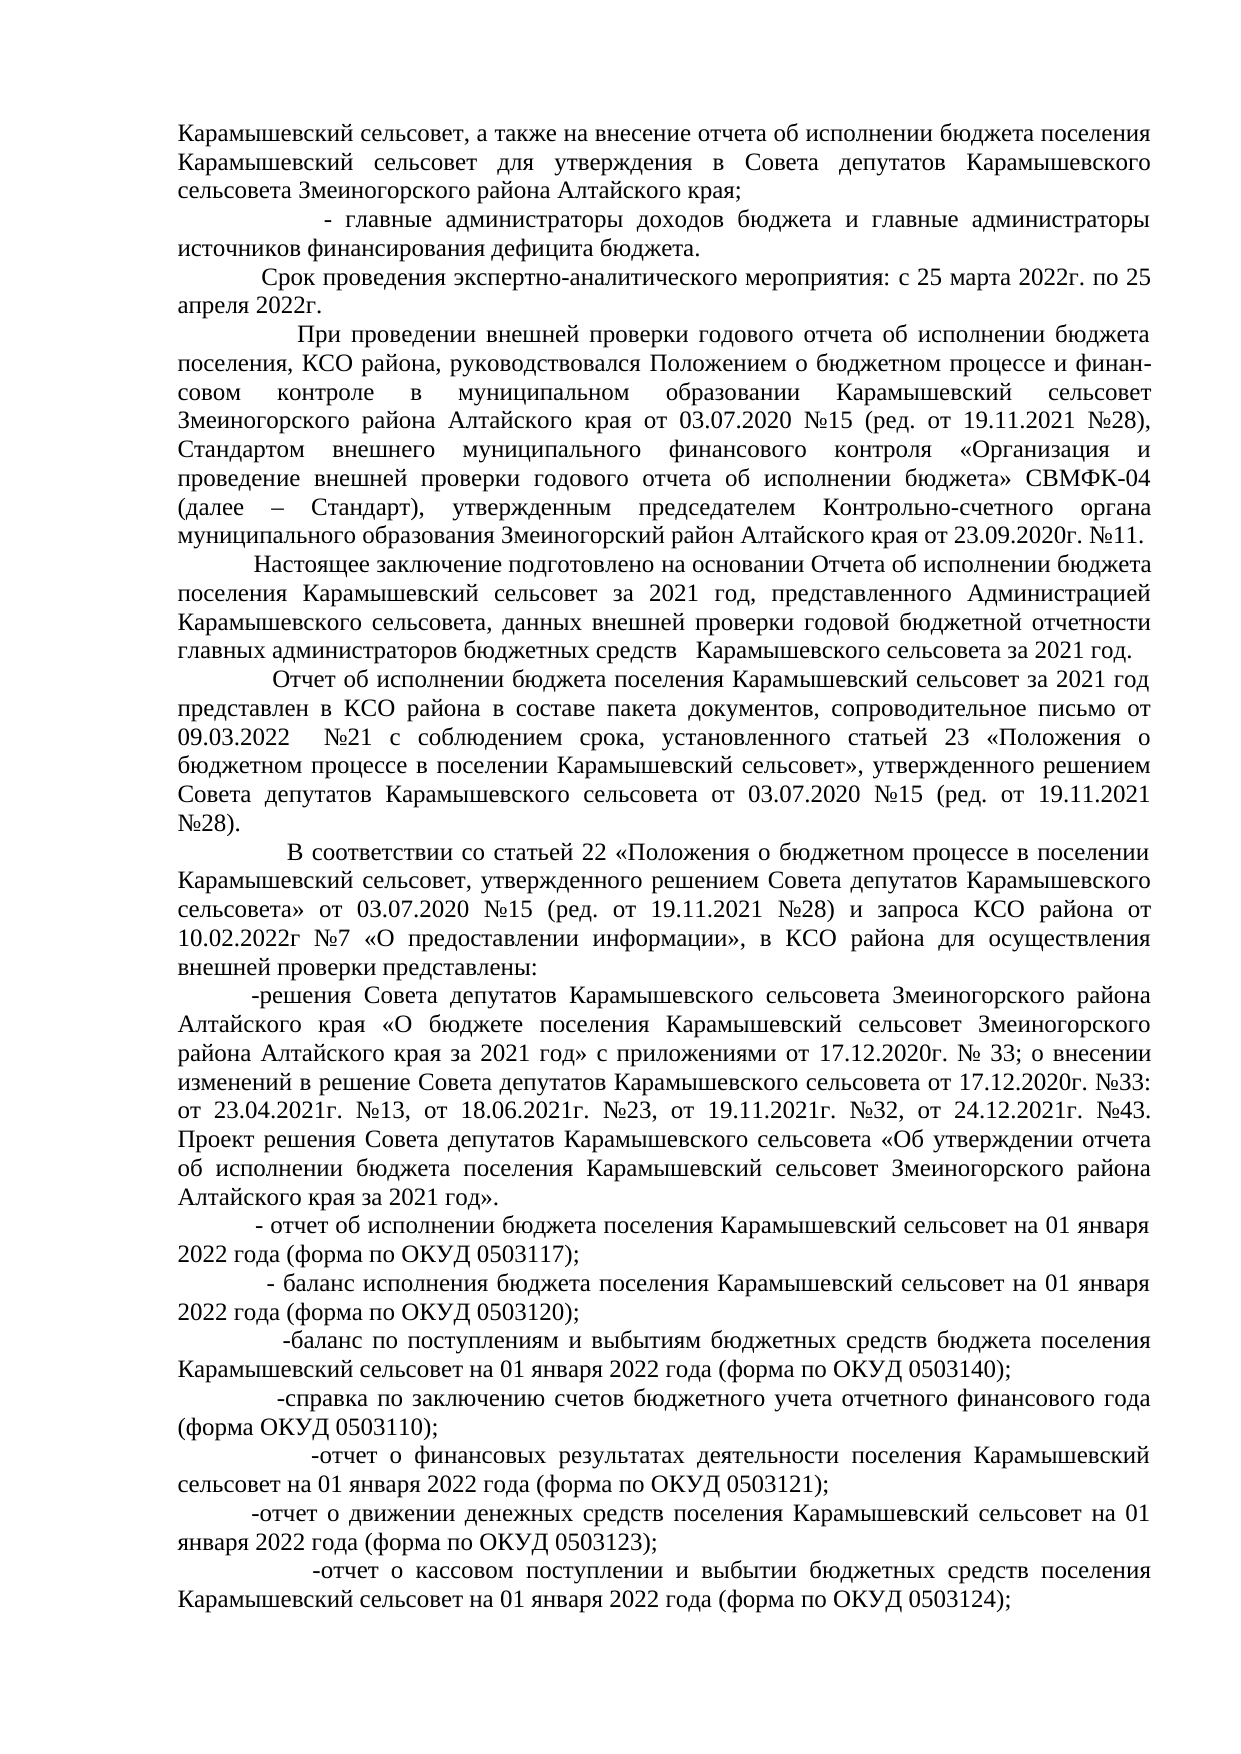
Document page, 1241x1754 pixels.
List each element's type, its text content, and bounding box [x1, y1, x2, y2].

text -баланс по поступлениям и выбытиям бюджетных средств бюджета поселения Карамышевский сельсовет на 01 января 2022 года (форма по ОКУД 0503140); [177, 1326, 1152, 1383]
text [177, 118, 1152, 204]
text - отчет об исполнении бюджета поселения Карамышевский сельсовет на 01 января 2022 года (форма по ОКУД 0503117); [177, 1211, 1152, 1268]
text -решения Совета депутатов Карамышевского сельсовета Змеиногорского района Алтайского края «О бюджете поселения Карамышевский сельсовет Змеиногорского района Алтайского края за 2021 год» с приложениями от 17.12.2020г. № 33; о внесении изменений в решение Совета депутатов Карамышевского сельсовета от 17.12.2020г. №33: от 23.04.2021г. №13, от 18.06.2021г. №23, от 19.11.2021г. №32, от 24.12.2021г. №43. Проект решения Совета депутатов Карамышевского сельсовета «Об утверждении отчета об исполнении бюджета поселения Карамышевский сельсовет Змеиногорского района Алтайского края за 2021 год». [177, 981, 1152, 1211]
text -отчет о кассовом поступлении и выбытии бюджетных средств поселения Карамышевский сельсовет на 01 января 2022 года (форма по ОКУД 0503124); [177, 1556, 1152, 1613]
text В соответствии со статьей 22 «Положения о бюджетном процессе в поселении Карамышевский сельсовет, утвержденного решением Совета депутатов Карамышевского сельсовета» от 03.07.2020 №15 (ред. от 19.11.2021 №28) и запроса КСО района от 10.02.2022г №7 «О предоставлении информации», в КСО района для осуществления внешней проверки представлены: [177, 837, 1152, 981]
text - баланс исполнения бюджета поселения Карамышевский сельсовет на 01 января 2022 года (форма по ОКУД 0503120); [177, 1268, 1152, 1326]
text Срок проведения экспертно-аналитического мероприятия: с 25 марта 2022г. по 25 апреля 2022г. [177, 262, 1152, 319]
text Отчет об исполнении бюджета поселения Карамышевский сельсовет за 2021 год представлен в КСО района в составе пакета документов, сопроводительное письмо от 09.03.2022 №21 с соблюдением срока, установленного статьей 23 «Положения о бюджетном процессе в поселении Карамышевский сельсовет», утвержденного решением Совета депутатов Карамышевского сельсовета от 03.07.2020 №15 (ред. от 19.11.2021 №28). [177, 664, 1152, 837]
text -отчет о финансовых результатах деятельности поселения Карамышевский сельсовет на 01 января 2022 года (форма по ОКУД 0503121); [177, 1441, 1152, 1498]
text - главные администраторы доходов бюджета и главные администраторы источников финансирования дефицита бюджета. [177, 204, 1152, 262]
text Настоящее заключение подготовлено на основании Отчета об исполнении бюджета поселения Карамышевский сельсовет за 2021 год, представленного Администрацией Карамышевского сельсовета, данных внешней проверки годовой бюджетной отчетности главных администраторов бюджетных средств Карамышевского сельсовета за 2021 год. [177, 549, 1152, 664]
text -справка по заключению счетов бюджетного учета отчетного финансового года (форма ОКУД 0503110); [177, 1383, 1152, 1441]
text При проведении внешней проверки годового отчета об исполнении бюджета поселения, КСО района, руководствовался Положением о бюджетном процессе и финансовом контроле в муниципальном образовании Карамышевский сельсовет Змеиногорского района Алтайского края от 03.07.2020 №15 (ред. от 19.11.2021 №28), Стандартом внешнего муниципального финансового контроля «Организация и проведение внешней проверки годового отчета об исполнении бюджета» СВМФК-04 (далее – Стандарт), утвержденным председателем Контрольно-счетного органа муниципального образования Змеиногорский район Алтайского края от 23.09.2020г. №11. [177, 319, 1152, 549]
text -отчет о движении денежных средств поселения Карамышевский сельсовет на 01 января 2022 года (форма по ОКУД 0503123); [177, 1498, 1152, 1556]
